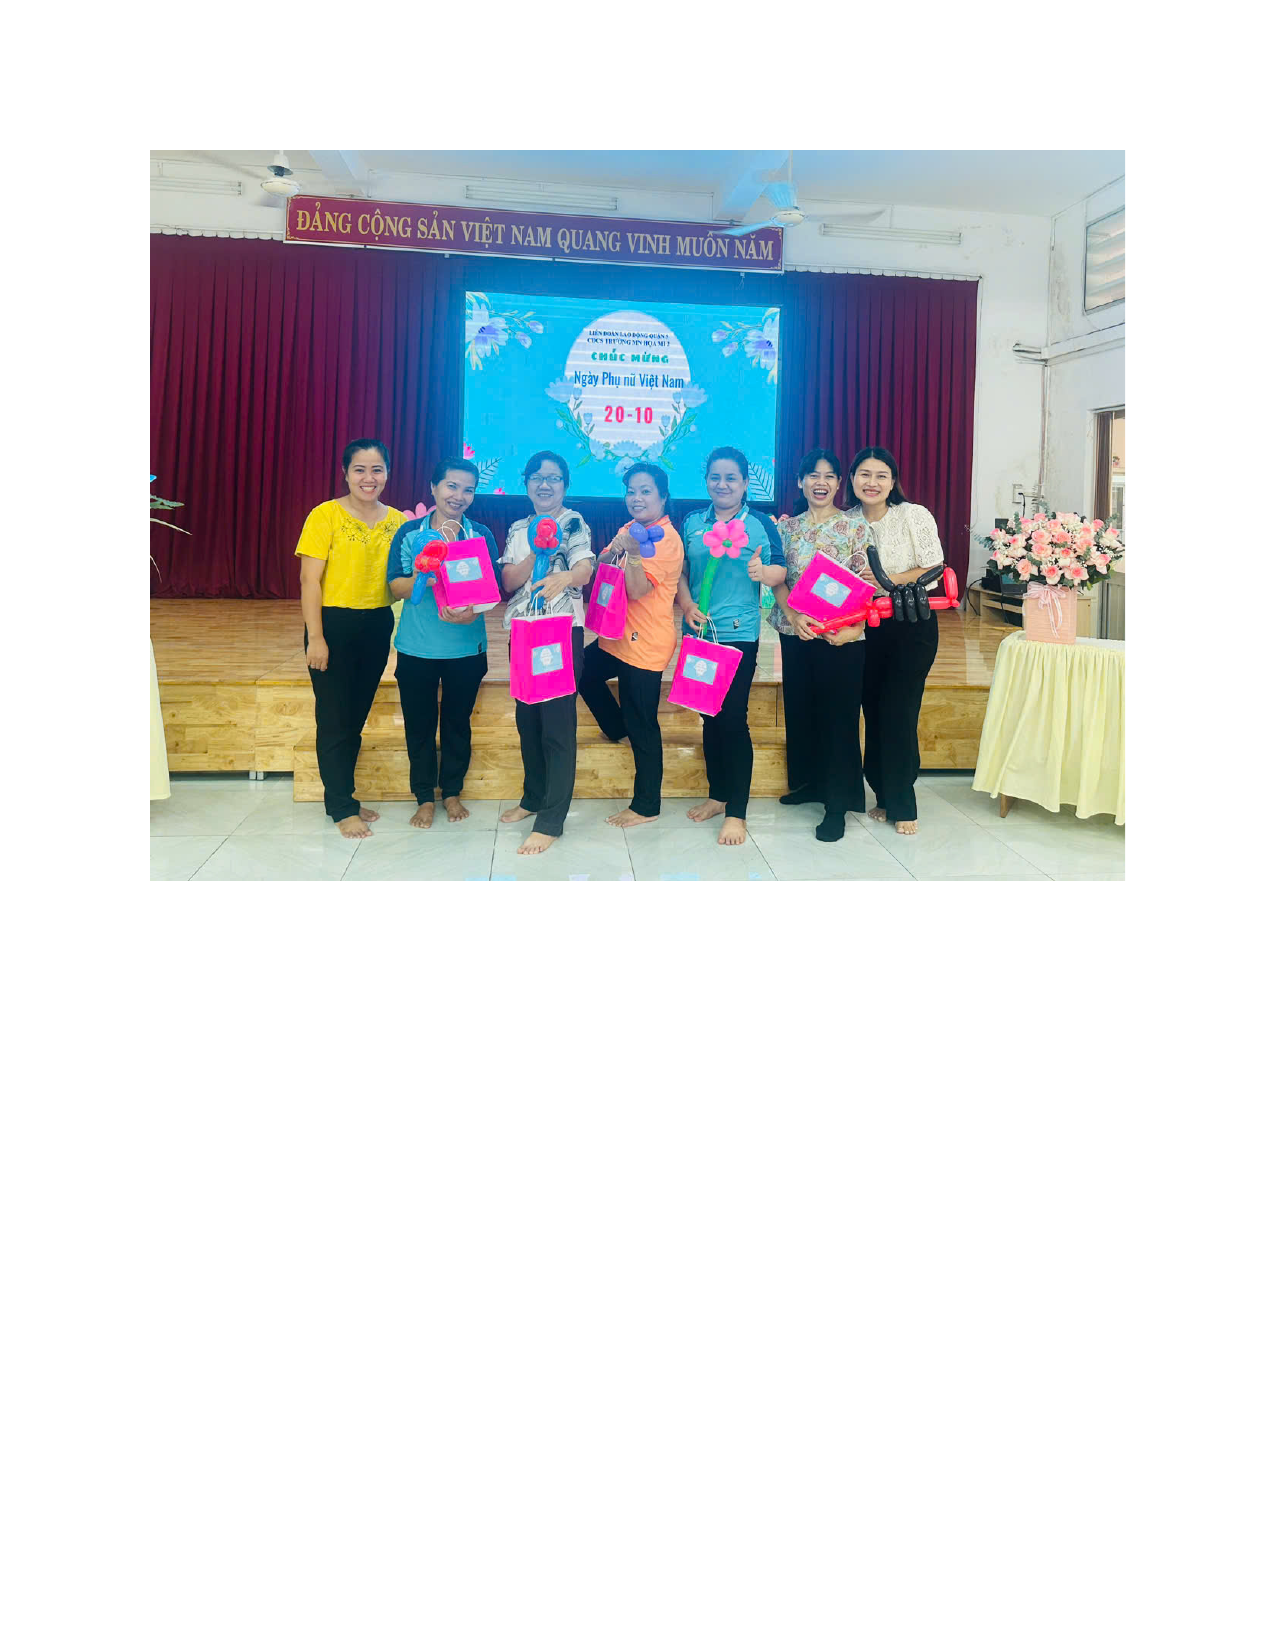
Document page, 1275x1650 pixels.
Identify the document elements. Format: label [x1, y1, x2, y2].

picture [150, 150, 1125, 881]
